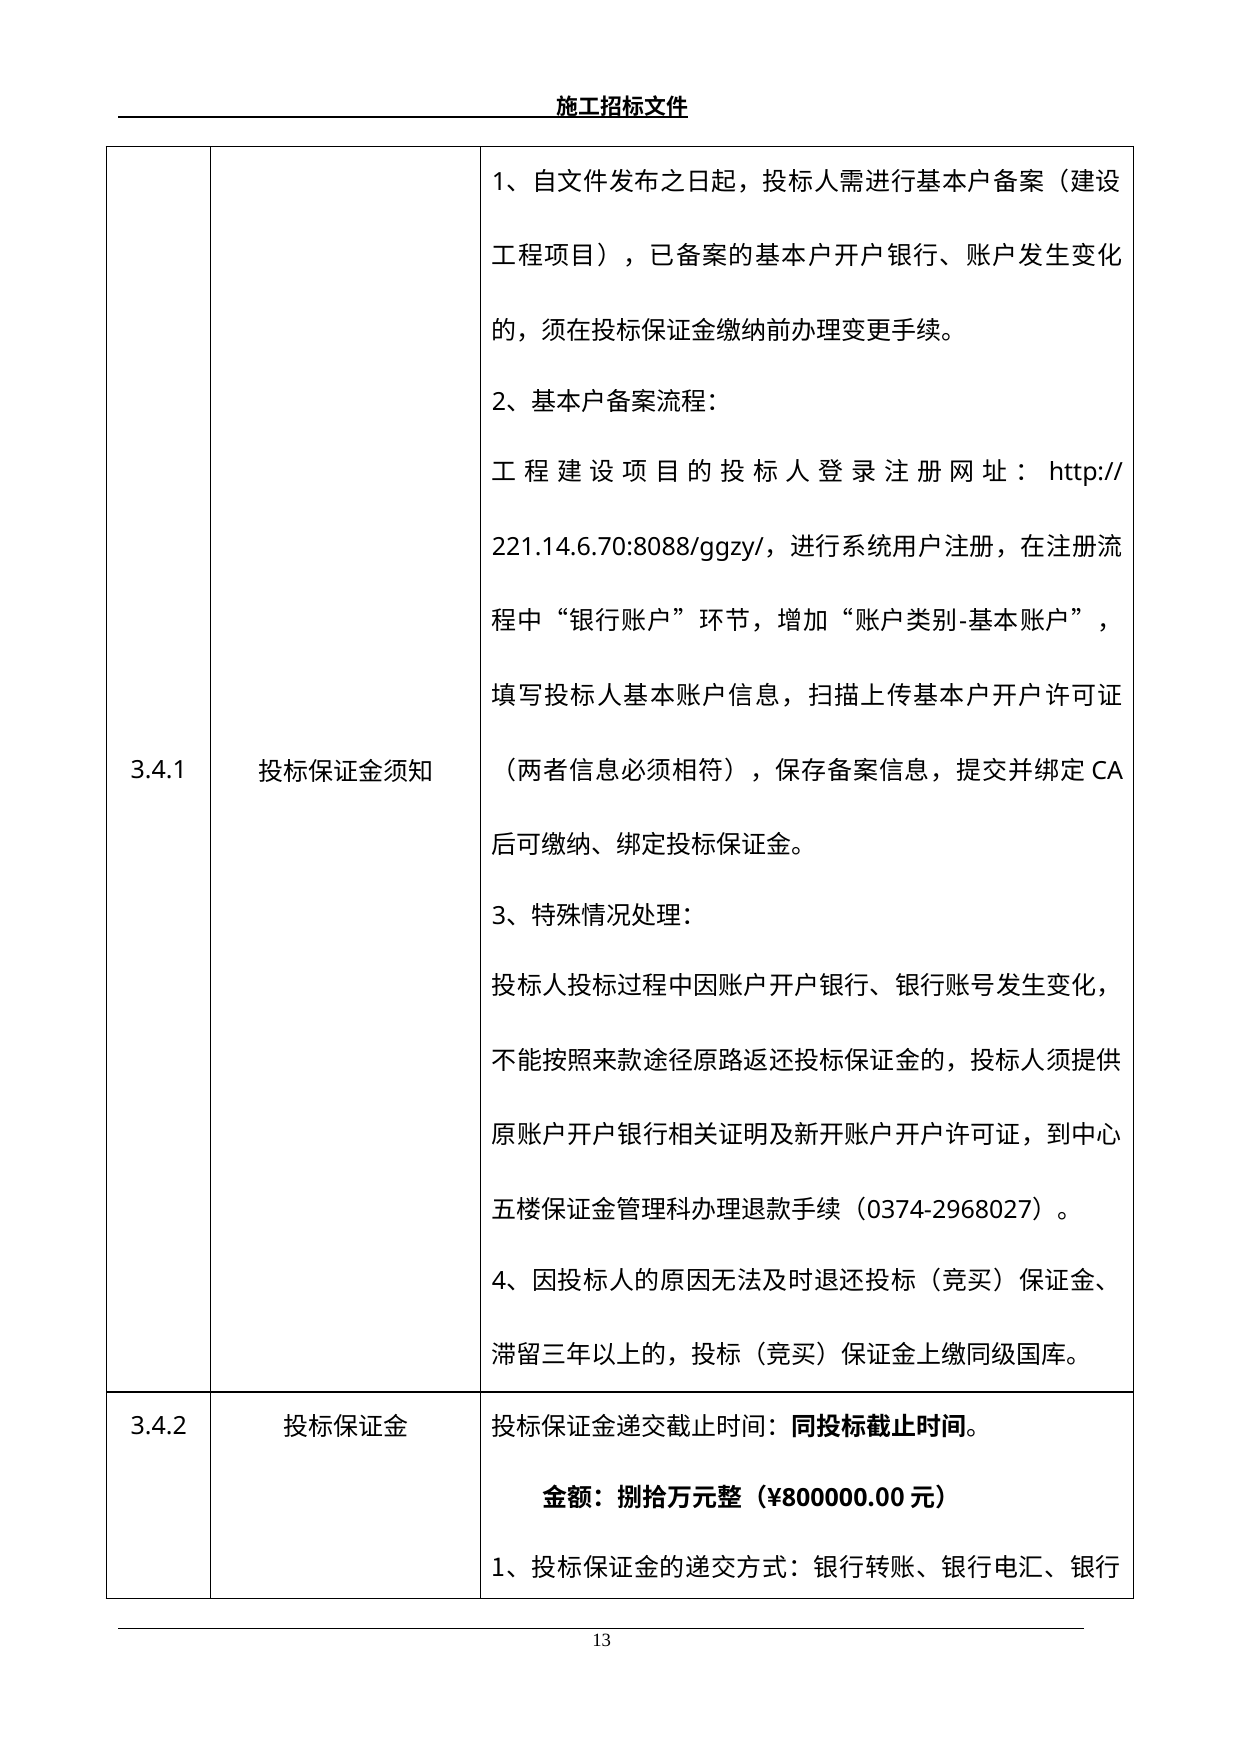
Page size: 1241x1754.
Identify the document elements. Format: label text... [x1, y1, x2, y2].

table_cell 投标保证金 [211, 1393, 480, 1598]
table_cell 投标保证金须知 [211, 147, 480, 1391]
table_cell 3.4.2 [107, 1393, 210, 1598]
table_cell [481, 1393, 1133, 1598]
table_cell 3.4.1 [107, 147, 210, 1391]
table_cell 1、自文件发布之日起，投标人需进行基本户备案（建设工程项目），已备案的基本户开户银行、账户发生变化的，须在投标保证金缴纳前办理变更手续。 2、基本户备案流程： 工程建设项目的投标人登录注册网址：http://221.14.6.70:8088/ggzy/，进行系统用户注册，在注册流程中“银行账户”环节，增加“账户类别-基本账户”，填写投标人基本账户信息，扫描上传基本户开户许可证（两者信息必须相符），保存备案信息，提交并绑定CA后可缴纳、绑定投标保证金。 3、特殊情况处理： 投标人投标过程中因账户开户银行、银行账号发生变化，不能按照来款途径原路返还投标保证金的，投标人须提供原账户开户银行相关证明及新开账户开户许可证，到中心五楼保证金管理科办理退款手续（0374-2968027）。 4、因投标人的原因无法及时退还投标（竞买）保证金、滞留三年以上的，投标（竞买）保证金上缴同级国库。 [481, 147, 1133, 1391]
